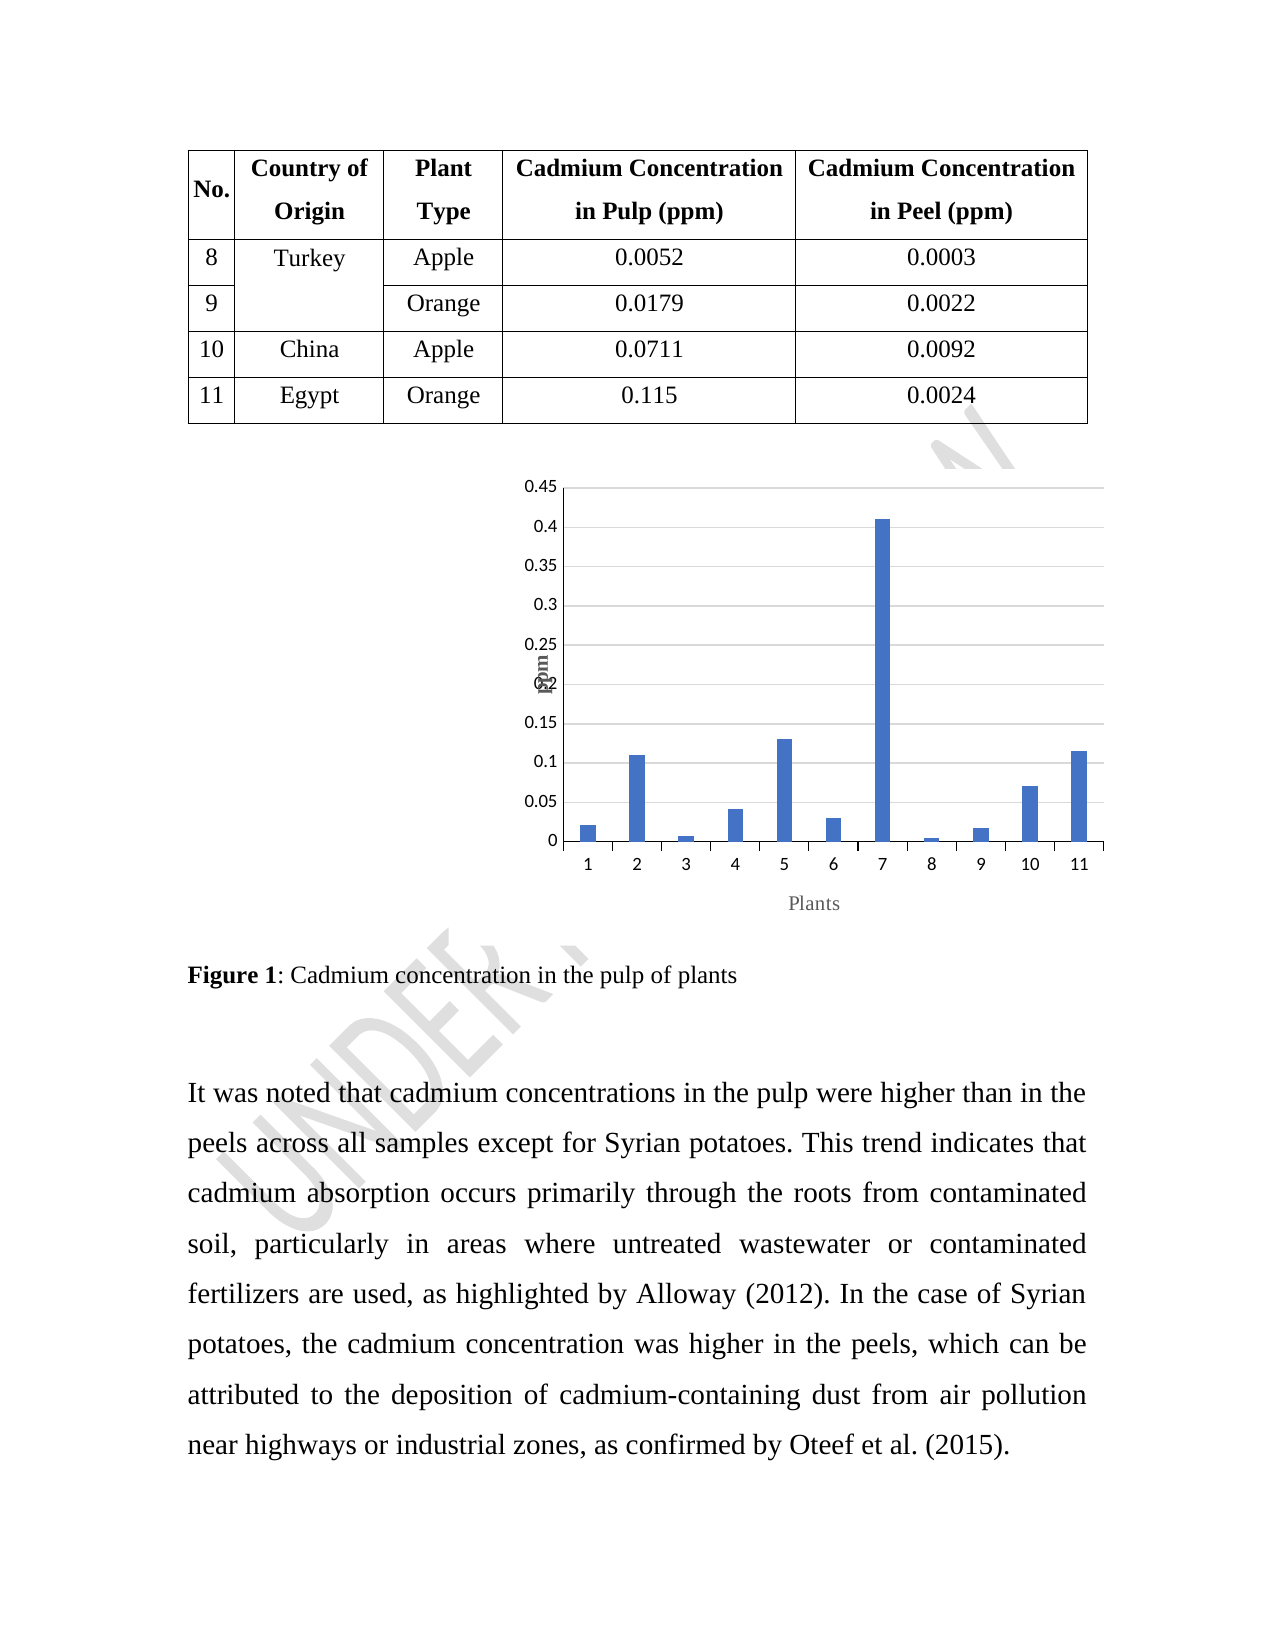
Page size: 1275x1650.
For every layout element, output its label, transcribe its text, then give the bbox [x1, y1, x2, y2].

table_header Plant Type [384, 151, 502, 239]
table_cell 0.0711 [503, 332, 795, 377]
table_cell 0.0092 [796, 332, 1087, 377]
table_cell 0.0022 [796, 286, 1087, 331]
table_cell Egypt [235, 378, 383, 423]
text It was noted that cadmium concentrations in the pulp were higher than in the peels across all samples except for Syrian potatoes. This trend indicates that cadmium absorption occurs primarily through the roots from contaminated soil, particularly in areas where untreated wastewater or contaminated fertilizers are used, as highlighted by Alloway (2012). In the case of Syrian potatoes, the cadmium concentration was higher in the peels, which can be attributed to the deposition of cadmium-containing dust from air pollution near highways or industrial zones, as confirmed by Oteef et al. (2015). [187, 1075, 1087, 1461]
table_cell 0.0003 [796, 240, 1087, 285]
table_cell 8 [189, 240, 234, 285]
table_header Country of Origin [235, 151, 383, 239]
table_cell Turkey [235, 240, 383, 331]
table_cell 10 [189, 332, 234, 377]
table_cell 11 [189, 378, 234, 423]
table_header Cadmium Concentration in Pulp (ppm) [503, 151, 795, 239]
table_cell Apple [384, 240, 502, 285]
table_cell China [235, 332, 383, 377]
table_cell Orange [384, 378, 502, 423]
table_cell Apple [384, 332, 502, 377]
table_cell 0.0024 [796, 378, 1087, 423]
table_cell 0.0179 [503, 286, 795, 331]
table_header No. [189, 151, 234, 239]
table_cell 9 [189, 286, 234, 331]
table_cell Orange [384, 286, 502, 331]
table_cell 0.0052 [503, 240, 795, 285]
table_cell 0.115 [503, 378, 795, 423]
table_header Cadmium Concentration in Peel (ppm) [796, 151, 1087, 239]
text Figure 1: Cadmium concentration in the pulp of plants [187, 960, 1087, 989]
